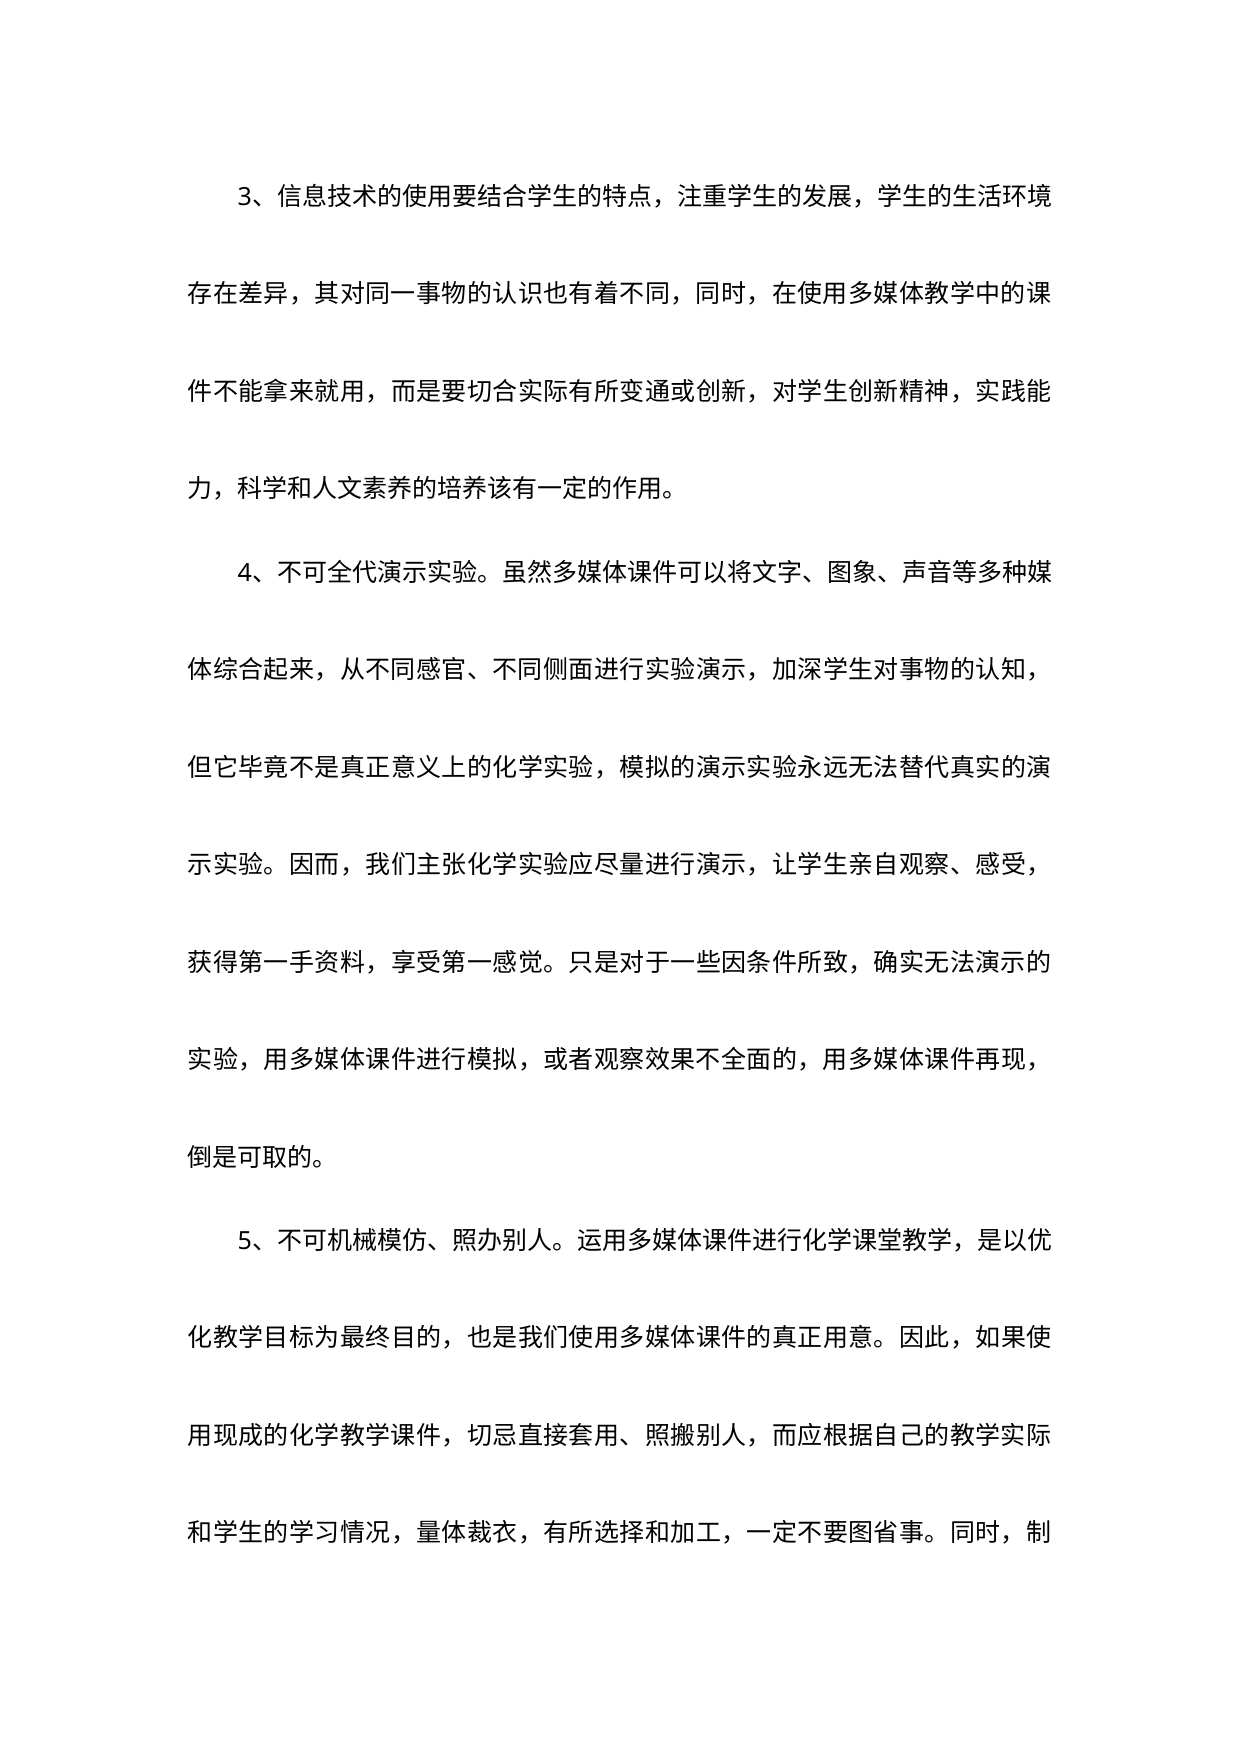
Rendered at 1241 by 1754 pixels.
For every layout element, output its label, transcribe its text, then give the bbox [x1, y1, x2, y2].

text 3、信息技术的使用要结合学生的特点，注重学生的发展，学生的生活环境存在差异，其对同一事物的认识也有着不同，同时，在使用多媒体教学中的课件不能拿来就用，而是要切合实际有所变通或创新，对学生创新精神，实践能力，科学和人文素养的培养该有一定的作用。 [187, 162, 1053, 519]
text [187, 1206, 1053, 1563]
text 4、不可全代演示实验。虽然多媒体课件可以将文字、图象、声音等多种媒体综合起来，从不同感官、不同侧面进行实验演示，加深学生对事物的认知，但它毕竟不是真正意义上的化学实验，模拟的演示实验永远无法替代真实的演示实验。因而，我们主张化学实验应尽量进行演示，让学生亲自观察、感受，获得第一手资料，享受第一感觉。只是对于一些因条件所致，确实无法演示的实验，用多媒体课件进行模拟，或者观察效果不全面的，用多媒体课件再现，倒是可取的。 [187, 538, 1053, 1188]
